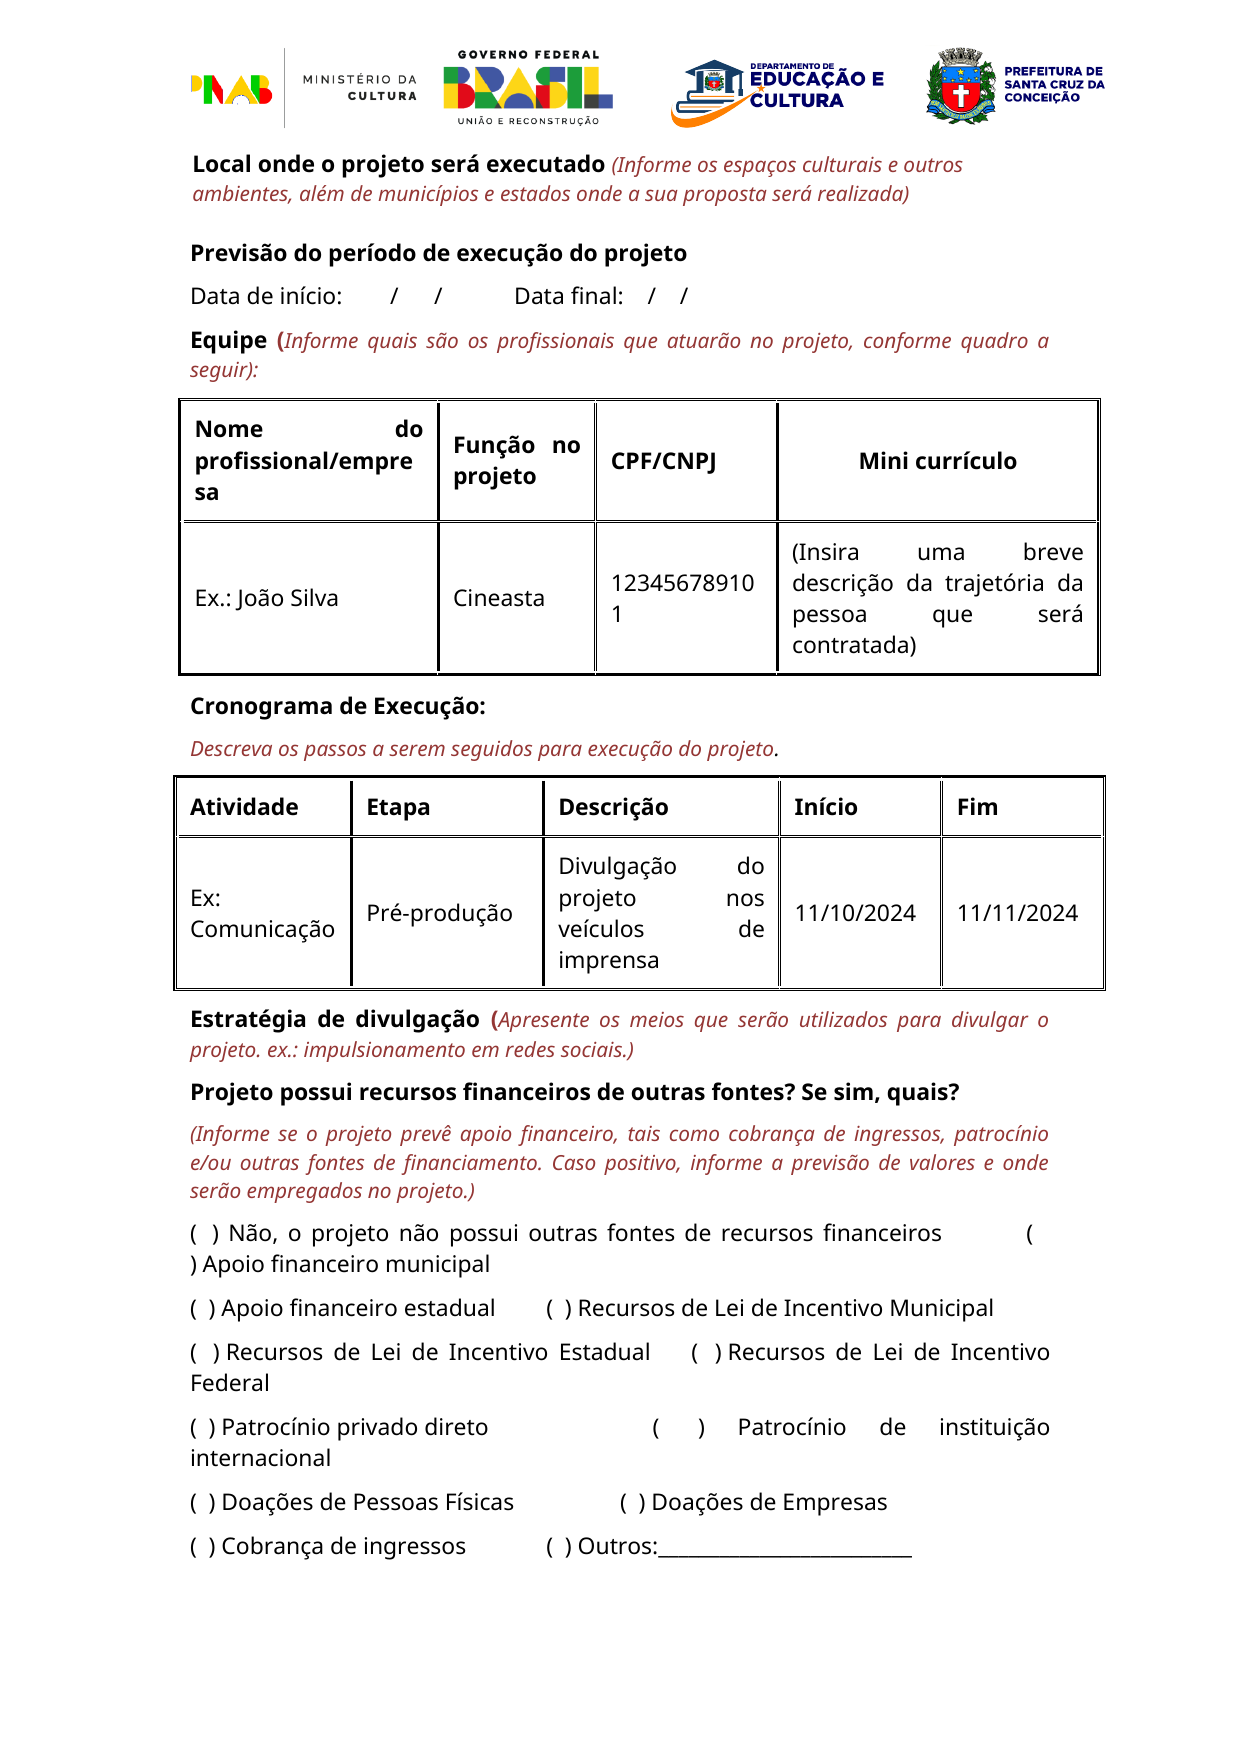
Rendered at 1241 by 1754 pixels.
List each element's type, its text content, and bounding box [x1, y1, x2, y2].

text Projeto possui recursos financeiros de outras fontes? Se sim, quais? [190, 1076, 1051, 1107]
text Descreva os passos a serem seguidos para execução do projeto. [190, 734, 1051, 762]
text Equipe (Informe quais são os profissionais que atuarão no projeto, conforme quadro a seguir): [190, 324, 1051, 384]
text ( ) Apoio financeiro estadual ( ) Recursos de Lei de Incentivo Municipal [190, 1292, 1051, 1323]
text Local onde o projeto será executado (Informe os espaços culturais e outros ambientes, além de municípios e estados onde a sua proposta será realizada) [192, 148, 1063, 207]
text (Informe se o projeto prevê apoio financeiro, tais como cobrança de ingressos, patrocínio e/ou outras fontes de financiamento. Caso positivo, informe a previsão de valores e onde serão empregados no projeto.) [190, 1119, 1051, 1205]
table_cell Pré-produção [351, 838, 543, 988]
text Cronograma de Execução: [190, 690, 1051, 722]
text Estratégia de divulgação (Apresente os meios que serão utilizados para divulgar o projeto. ex.: impulsionamento em redes sociais.) [190, 1003, 1051, 1063]
table_header Descrição [543, 778, 779, 834]
text ( ) Recursos de Lei de Incentivo Estadual ( ) Recursos de Lei de Incentivo Federal [190, 1336, 1051, 1398]
table_header [176, 396, 1106, 678]
table_cell 11/11/2024 [942, 835, 1103, 988]
table_header Atividade [177, 778, 351, 834]
text Previsão do período de execução do projeto [190, 236, 1051, 268]
text ( ) Cobrança de ingressos ( ) Outros:_________________________ [190, 1530, 1051, 1561]
text ( ) Doações de Pessoas Físicas ( ) Doações de Empresas [190, 1486, 1051, 1517]
text Data de início: / / Data final: / / [190, 280, 1051, 311]
table_header Fim [942, 778, 1103, 834]
text ( ) Patrocínio privado direto ( ) Patrocínio de instituição internacional [190, 1411, 1051, 1473]
text ( ) Não, o projeto não possui outras fontes de recursos financeiros ( ) Apoio financeiro municipal [190, 1217, 1051, 1280]
table_header Início [780, 778, 942, 834]
table_cell Ex: Comunicação [177, 835, 351, 988]
picture [175, 38, 624, 133]
picture [668, 45, 1105, 129]
table_header Etapa [351, 778, 543, 834]
table_cell Divulgação do projeto nos veículos de imprensa [543, 838, 779, 988]
table_cell 11/10/2024 [780, 838, 942, 988]
